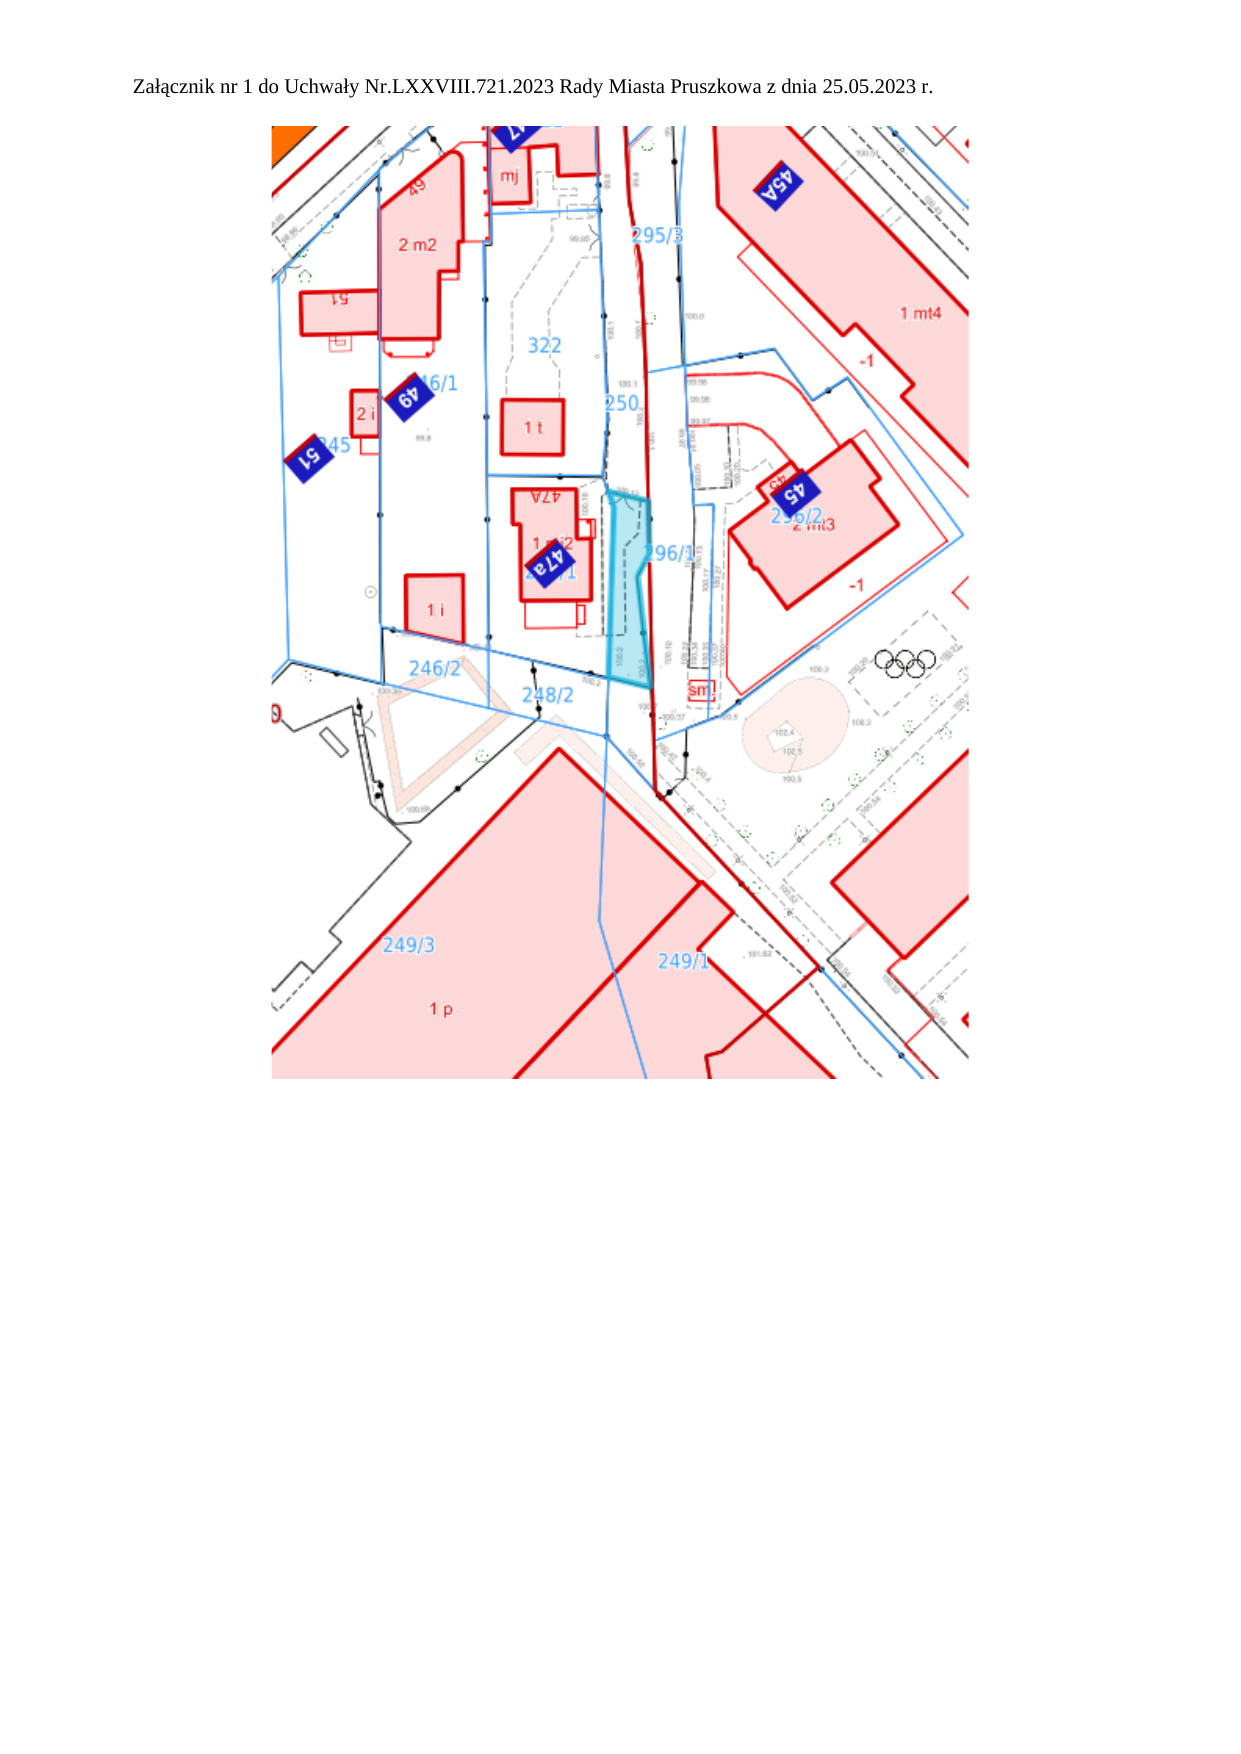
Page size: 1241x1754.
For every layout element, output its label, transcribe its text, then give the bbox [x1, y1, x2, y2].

text Załącznik nr 1 do Uchwały Nr.LXXVIII.721.2023 Rady Miasta Pruszkowa z dnia 25.05.2023 r. [133, 74, 1108, 98]
picture [271, 126, 969, 1079]
